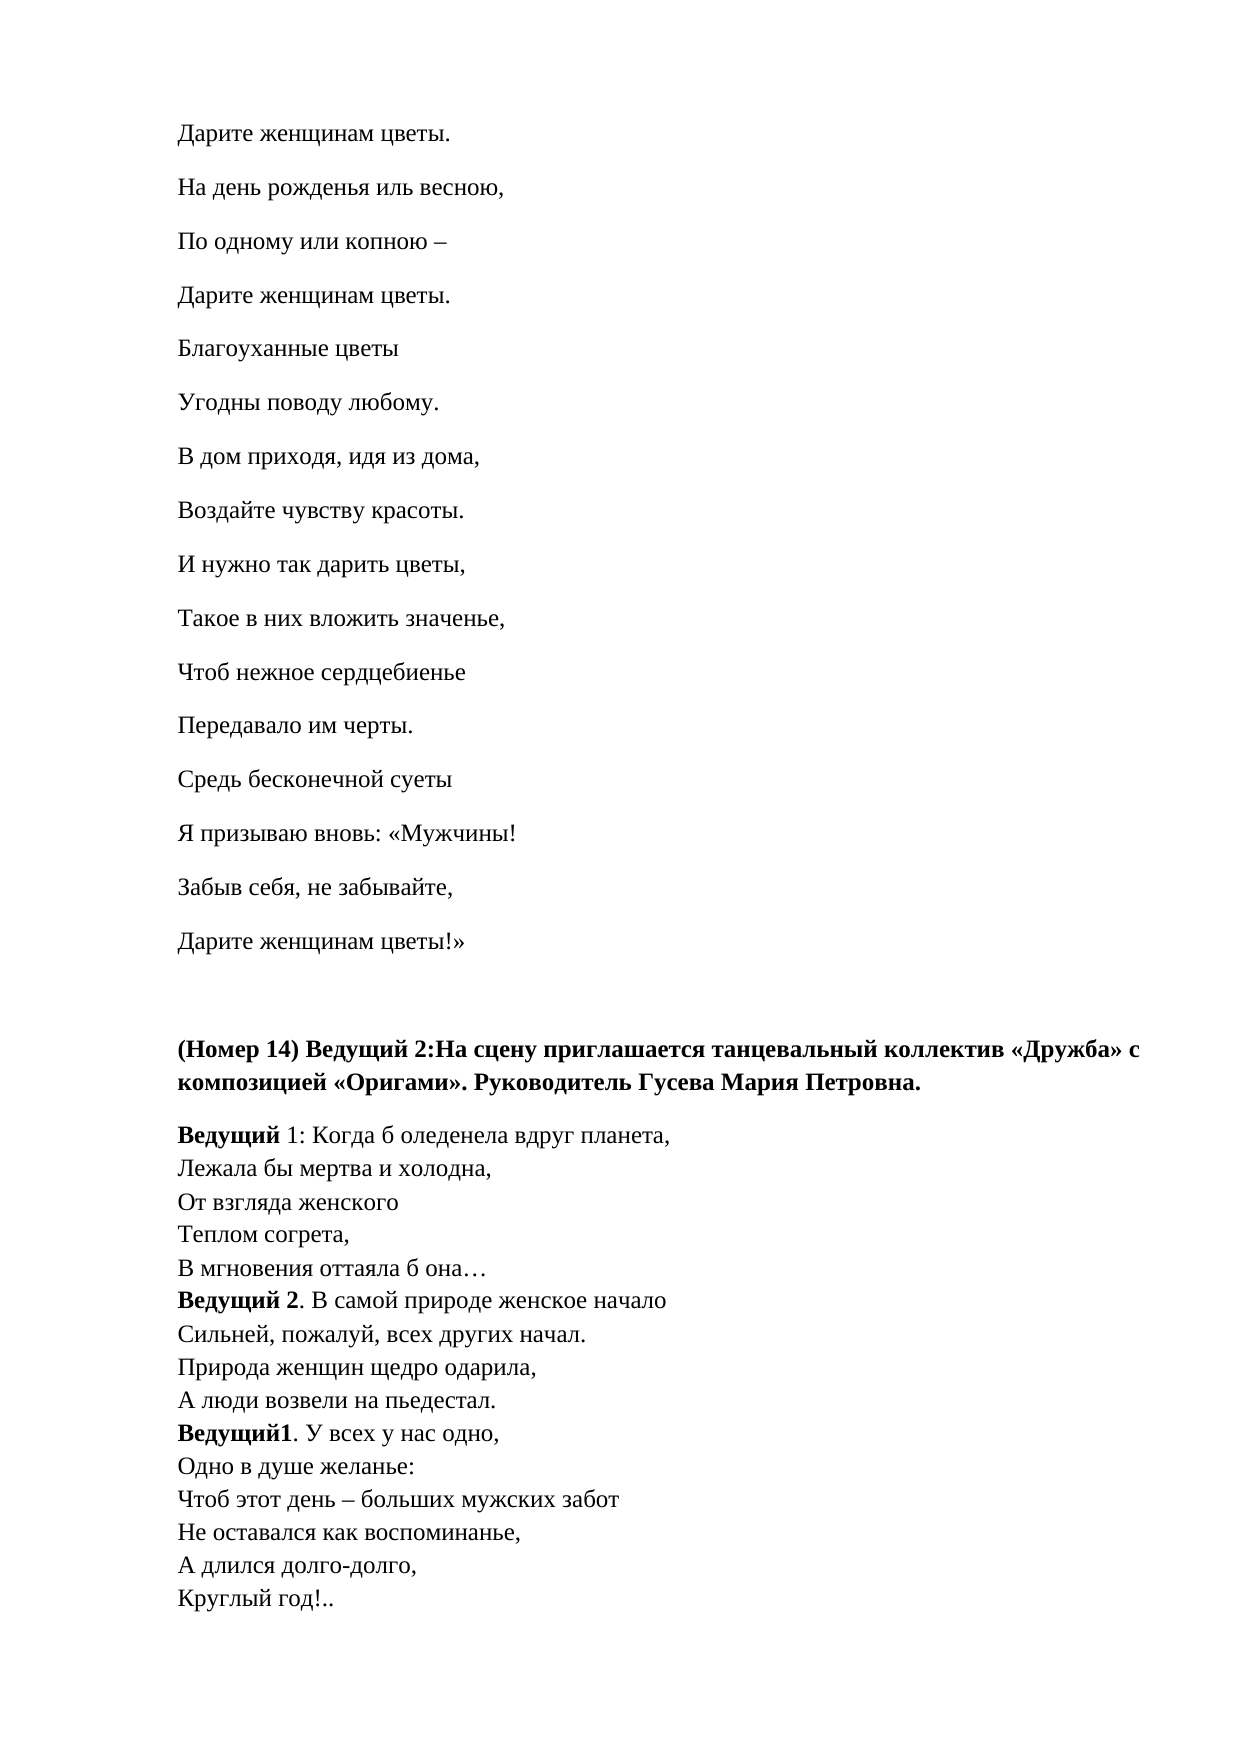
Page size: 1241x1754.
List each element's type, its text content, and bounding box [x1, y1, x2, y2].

text Чтоб нежное сердцебиенье [177, 657, 1152, 685]
text Дарите женщинам цветы. [177, 280, 1152, 308]
text Передавало им черты. [177, 711, 1152, 739]
text Воздайте чувству красоты. [177, 495, 1152, 524]
text Я призываю вновь: «Мужчины! [177, 818, 1152, 847]
text Дарите женщинам цветы. [177, 118, 1152, 147]
text Забыв себя, не забывайте, [177, 872, 1152, 901]
text Благоуханные цветы [177, 333, 1152, 362]
text Такое в них вложить значенье, [177, 603, 1152, 632]
text Угодны поводу любому. [177, 387, 1152, 416]
text Дарите женщинам цветы!» [177, 926, 1152, 955]
text Ведущий 1: Когда б оледенела вдруг планета, Лежала бы мертва и холодна, От взгляда женского Теплом согрета, В мгновения оттаяла б она… Ведущий 2. В самой природе женское начало Сильней, пожалуй, всех других начал. Природа женщин щедро одарила, А люди возвели на пьедестал. Ведущий1. У всех у нас одно, Одно в душе желанье: Чтоб этот день – больших мужских забот Не оставался как воспоминанье, А длился долго-долго, Круглый год!.. [177, 1121, 1152, 1612]
text По одному или копною – [177, 226, 1152, 254]
text В дом приходя, идя из дома, [177, 441, 1152, 470]
text Средь бесконечной суеты [177, 764, 1152, 793]
text На день рожденья иль весною, [177, 172, 1152, 201]
text И нужно так дарить цветы, [177, 549, 1152, 578]
text (Номер 14) Ведущий 2:На сцену приглашается танцевальный коллектив «Дружба» с композицией «Оригами». Руководитель Гусева Мария Петровна. [177, 1034, 1152, 1095]
